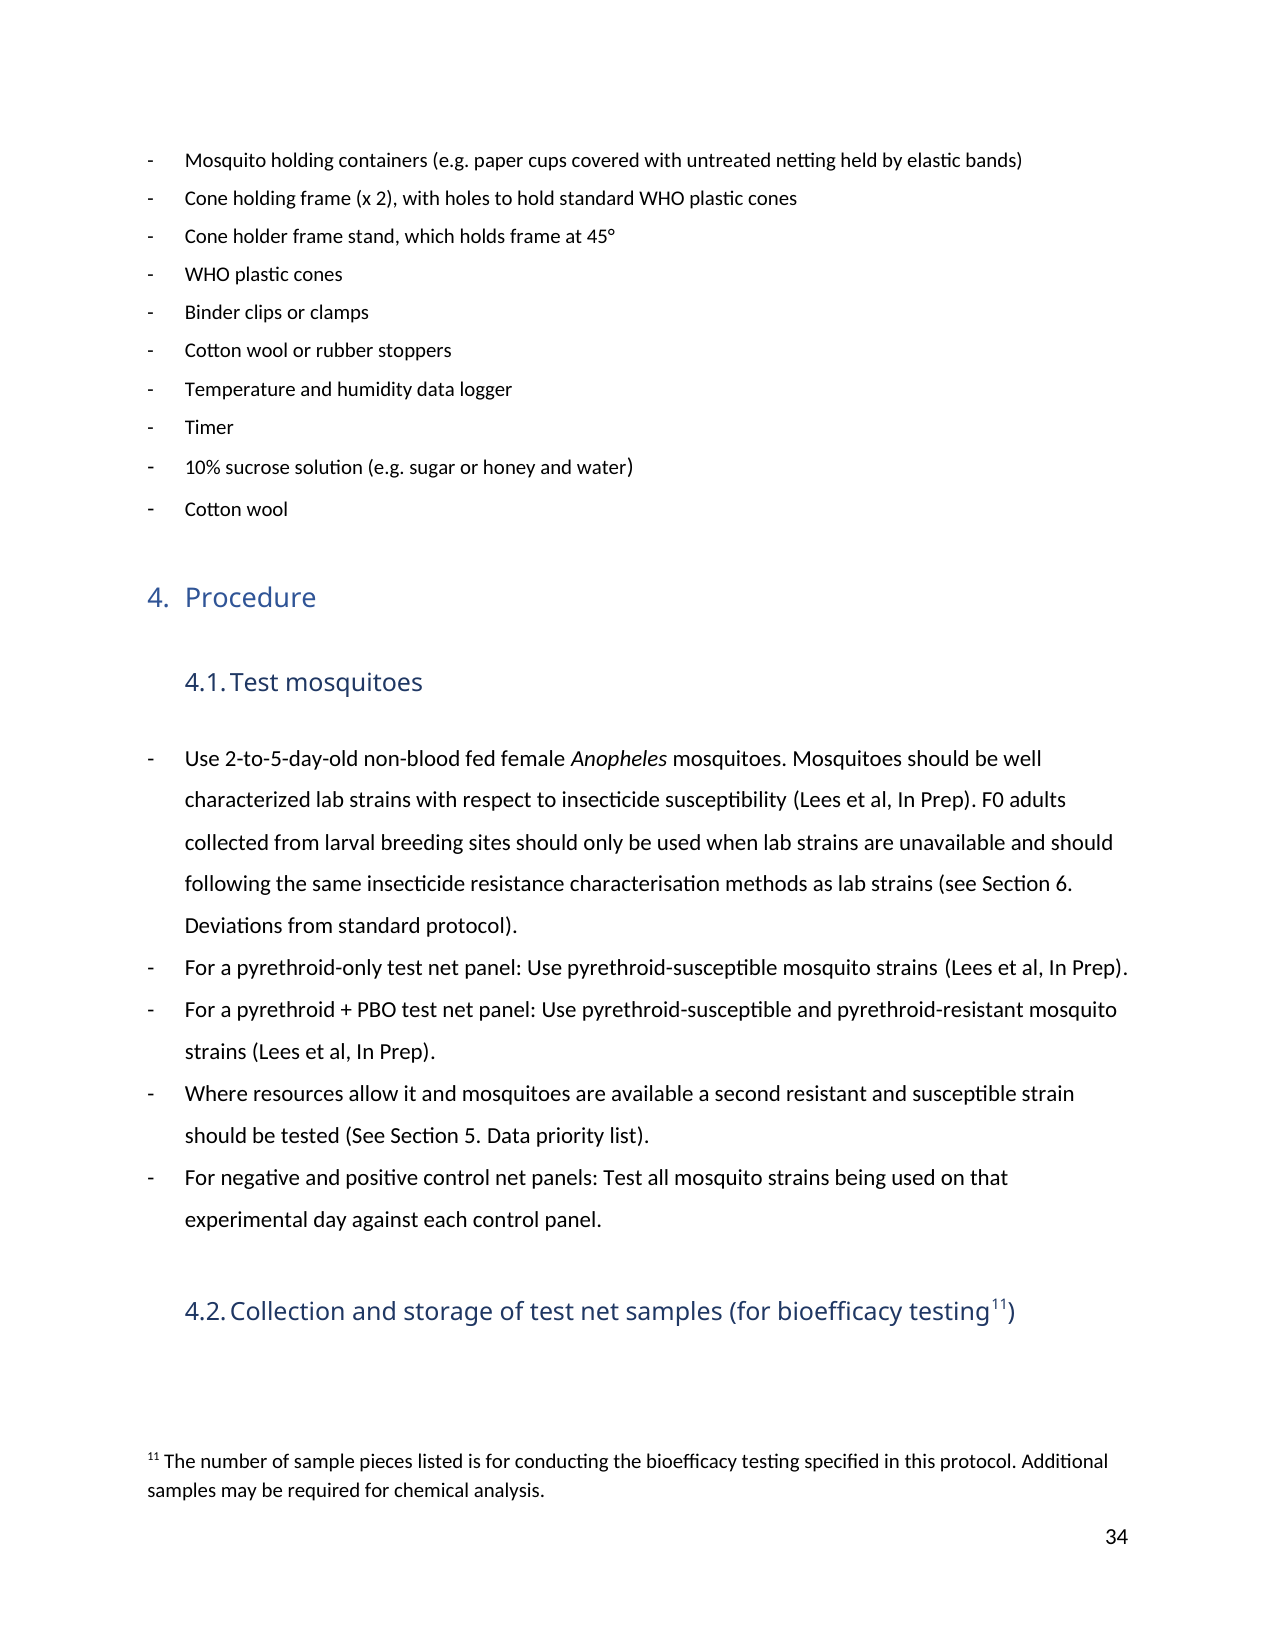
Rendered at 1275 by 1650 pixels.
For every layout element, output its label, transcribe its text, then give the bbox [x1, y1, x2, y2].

list Cotton wool [147, 494, 1128, 522]
list Collection and storage of test net samples (for bioefficacy testing) [184, 1293, 1128, 1328]
list For a pyrethroid-only test net panel: Use pyrethroid-susceptible mosquito strains . [147, 953, 1128, 982]
list For a pyrethroid + PBO test net panel: Use pyrethroid-susceptible and pyrethroid-resistant mosquito strains . [147, 996, 1128, 1066]
list Temperature and humidity data logger [147, 376, 1128, 401]
list Where resources allow it and mosquitoes are available a second resistant and susceptible strain should be tested (See Section 5. Data priority list). [147, 1079, 1128, 1149]
list 10% sucrose solution (e.g. sugar or honey and water) [147, 452, 1128, 480]
list Cone holder frame stand, which holds frame at 45° [147, 223, 1128, 249]
list Binder clips or clamps [147, 299, 1128, 325]
list Timer [147, 414, 1128, 439]
list Procedure [147, 578, 1128, 615]
list Use 2-to-5-day-old non-blood fed female Anopheles mosquitoes. Mosquitoes should be well characterized lab strains with respect to insecticide susceptibility . F0 adults collected from larval breeding sites should only be used when lab strains are unavailable and should following the same insecticide resistance characterisation methods as lab strains (see Section 6. Deviations from standard protocol). [147, 744, 1128, 939]
list WHO plastic cones [147, 261, 1128, 287]
list For negative and positive control net panels: Test all mosquito strains being used on that experimental day against each control panel. [147, 1163, 1128, 1233]
list Mosquito holding containers (e.g. paper cups covered with untreated netting held by elastic bands) [147, 147, 1128, 172]
list Cotton wool or rubber stoppers [147, 338, 1128, 363]
list Cone holding frame (x 2), with holes to hold standard WHO plastic cones [147, 185, 1128, 211]
list Test mosquitoes [184, 665, 1128, 699]
